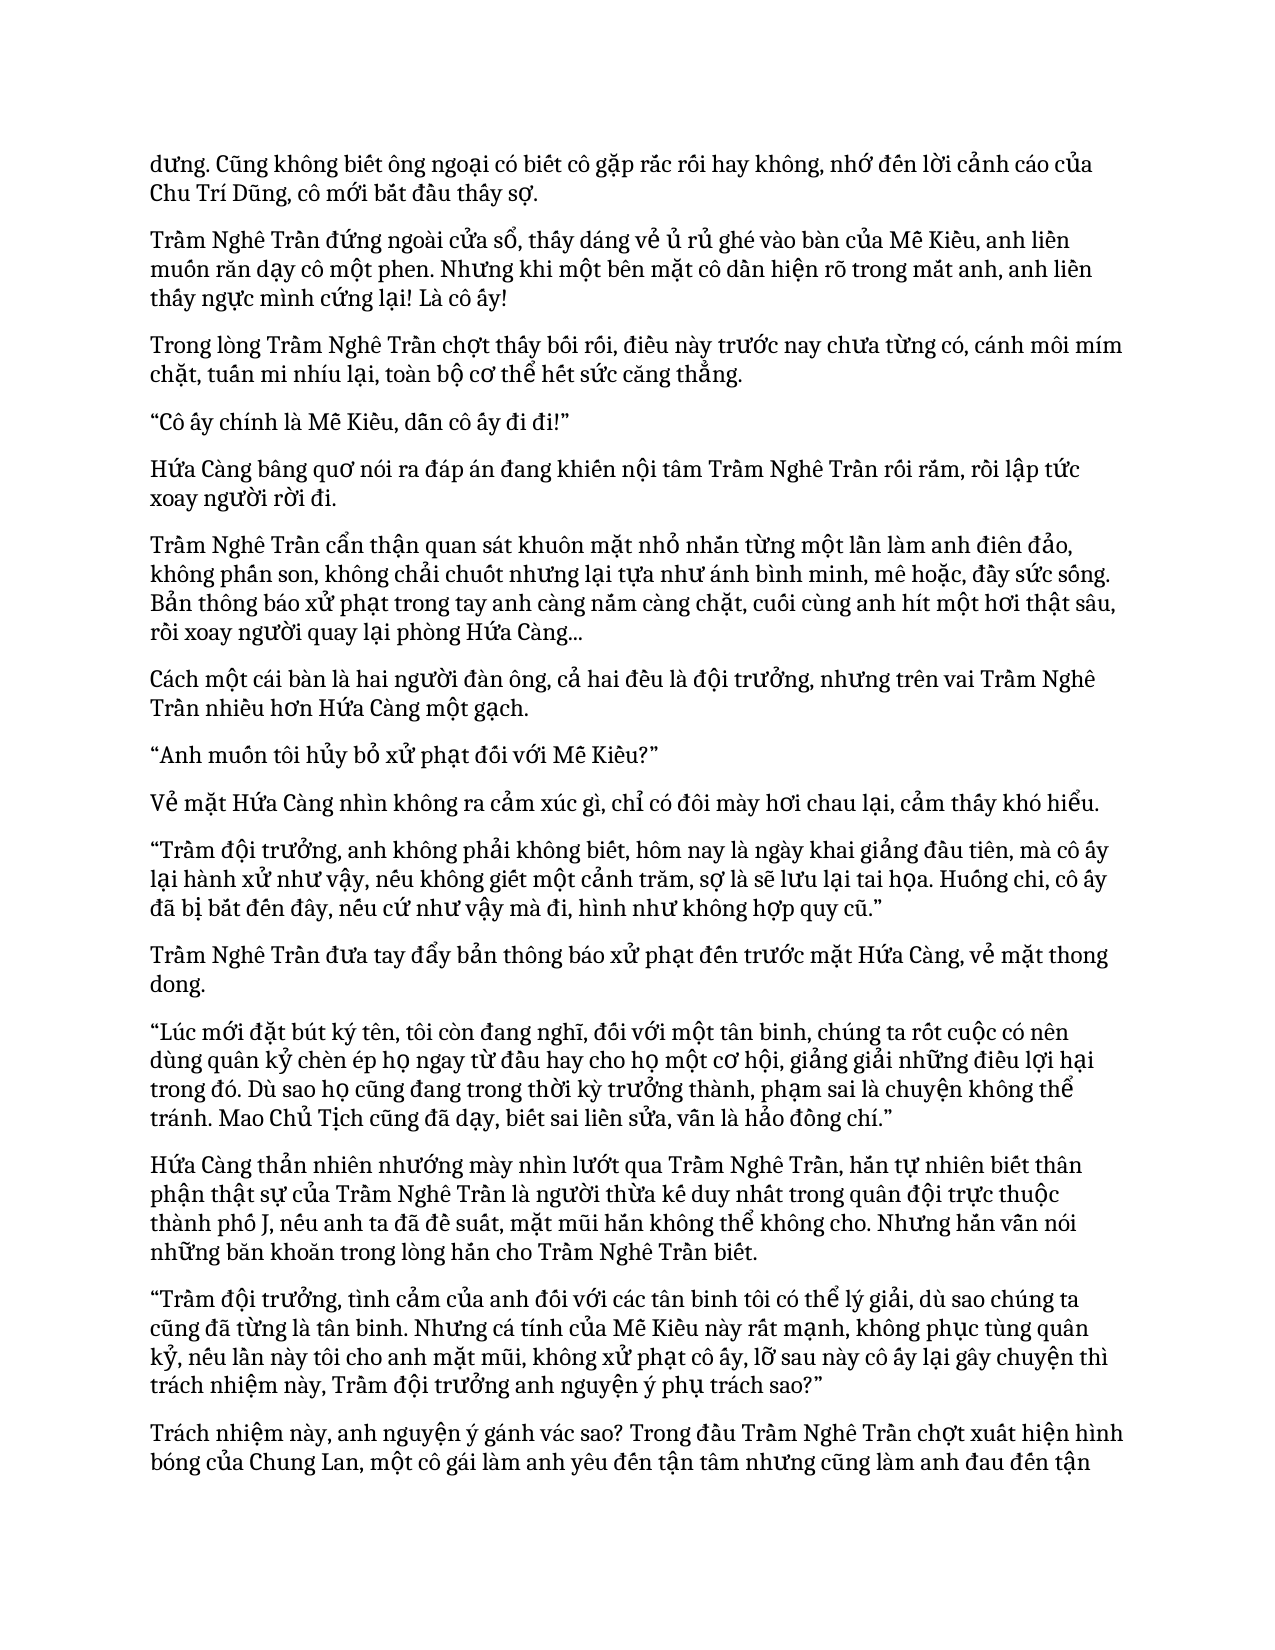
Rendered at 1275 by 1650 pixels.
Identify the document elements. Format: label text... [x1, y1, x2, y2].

text “Lúc mới đặt bút ký tên, tôi còn đang nghĩ, đối với một tân binh, chúng ta rốt cuộc có nên dùng quân kỷ chèn ép họ ngay từ đầu hay cho họ một cơ hội, giảng giải những điều lợi hại trong đó. Dù sao họ cũng đang trong thời kỳ trưởng thành, phạm sai là chuyện không thể tránh. Mao Chủ Tịch cũng đã dạy, biết sai liền sửa, vẫn là hảo đồng chí.” [150, 1017, 1125, 1132]
text Trầm Nghê Trần cẩn thận quan sát khuôn mặt nhỏ nhắn từng một lần làm anh điên đảo, không phấn son, không chải chuốt nhưng lại tựa như ánh bình minh, mê hoặc, đầy sức sống. Bản thông báo xử phạt trong tay anh càng nắm càng chặt, cuối cùng anh hít một hơi thật sâu, rồi xoay người quay lại phòng Hứa Càng... [150, 531, 1125, 646]
text “Trầm đội trưởng, tình cảm của anh đối với các tân binh tôi có thể lý giải, dù sao chúng ta cũng đã từng là tân binh. Nhưng cá tính của Mễ Kiều này rất mạnh, không phục tùng quân kỷ, nếu lần này tôi cho anh mặt mũi, không xử phạt cô ấy, lỡ sau này cô ấy lại gây chuyện thì trách nhiệm này, Trầm đội trưởng anh nguyện ý phụ trách sao?” [150, 1285, 1125, 1400]
text Cách một cái bàn là hai người đàn ông, cả hai đều là đội trưởng, nhưng trên vai Trầm Nghê Trần nhiều hơn Hứa Càng một gạch. [150, 665, 1125, 722]
text Trong lòng Trầm Nghê Trần chợt thấy bối rối, điều này trước nay chưa từng có, cánh môi mím chặt, tuấn mi nhíu lại, toàn bộ cơ thể hết sức căng thẳng. [150, 331, 1125, 389]
text “Anh muốn tôi hủy bỏ xử phạt đối với Mễ Kiều?” [150, 741, 1125, 770]
text Hứa Càng bâng quơ nói ra đáp án đang khiến nội tâm Trầm Nghê Trần rối rắm, rồi lập tức xoay người rời đi. [150, 455, 1125, 512]
text Trầm Nghê Trần đứng ngoài cửa sổ, thấy dáng vẻ ủ rủ ghé vào bàn của Mễ Kiều, anh liền muốn răn dạy cô một phen. Nhưng khi một bên mặt cô dần hiện rõ trong mắt anh, anh liền thấy ngực mình cứng lại! Là cô ấy! [150, 226, 1125, 312]
text Trầm Nghê Trần đưa tay đẩy bản thông báo xử phạt đến trước mặt Hứa Càng, vẻ mặt thong dong. [150, 941, 1125, 999]
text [150, 1419, 1125, 1476]
text Vẻ mặt Hứa Càng nhìn không ra cảm xúc gì, chỉ có đôi mày hơi chau lại, cảm thấy khó hiểu. [150, 789, 1125, 817]
text Hứa Càng thản nhiên nhướng mày nhìn lướt qua Trầm Nghê Trần, hắn tự nhiên biết thân phận thật sự của Trầm Nghê Trần là người thừa kế duy nhất trong quân đội trực thuộc thành phố J, nếu anh ta đã đề suất, mặt mũi hắn không thể không cho. Nhưng hắn vẫn nói những băn khoăn trong lòng hắn cho Trầm Nghê Trần biết. [150, 1151, 1125, 1266]
text “Cô ấy chính là Mễ Kiều, dẫn cô ấy đi đi!” [150, 407, 1125, 436]
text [150, 150, 1125, 207]
text “Trầm đội trưởng, anh không phải không biết, hôm nay là ngày khai giảng đầu tiên, mà cô ấy lại hành xử như vậy, nếu không giết một cảnh trăm, sợ là sẽ lưu lại tai họa. Huống chi, cô ấy đã bị bắt đến đây, nếu cứ như vậy mà đi, hình như không hợp quy cũ.” [150, 836, 1125, 922]
